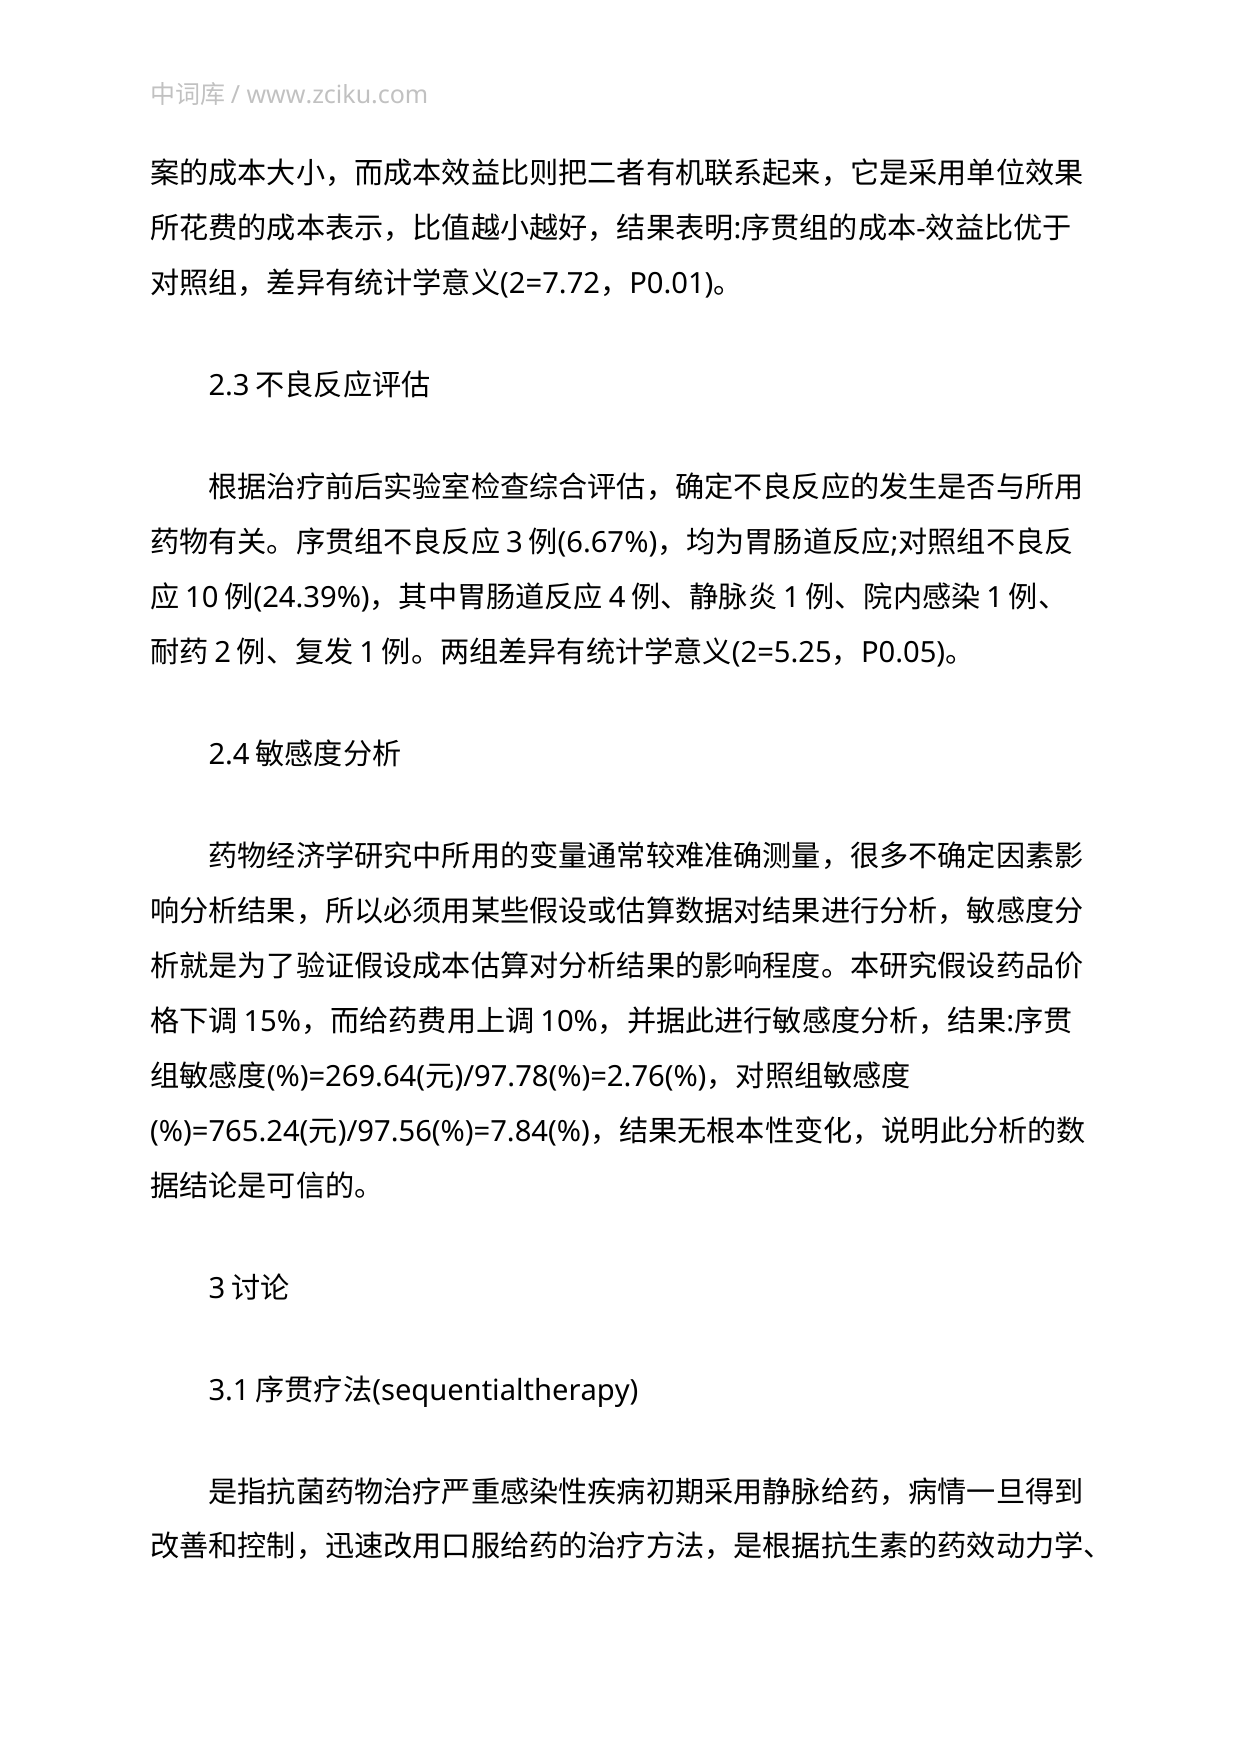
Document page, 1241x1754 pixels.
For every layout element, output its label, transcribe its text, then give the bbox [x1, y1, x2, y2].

text 3讨论 [150, 1264, 1090, 1307]
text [150, 150, 1090, 302]
text 根据治疗前后实验室检查综合评估，确定不良反应的发生是否与所用药物有关。序贯组不良反应3例(6.67%)，均为胃肠道反应;对照组不良反应10例(24.39%)，其中胃肠道反应4例、静脉炎1例、院内感染1例、耐药2例、复发1例。两组差异有统计学意义(2=5.25，P0.05)。 [150, 464, 1090, 671]
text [150, 1468, 1090, 1565]
text 2.3不良反应评估 [150, 362, 1090, 404]
text 药物经济学研究中所用的变量通常较难准确测量，很多不确定因素影响分析结果，所以必须用某些假设或估算数据对结果进行分析，敏感度分析就是为了验证假设成本估算对分析结果的影响程度。本研究假设药品价格下调15%，而给药费用上调10%，并据此进行敏感度分析，结果:序贯组敏感度(%)=269.64(元)/97.78(%)=2.76(%)，对照组敏感度(%)=765.24(元)/97.56(%)=7.84(%)，结果无根本性变化，说明此分析的数据结论是可信的。 [150, 833, 1090, 1205]
text 3.1序贯疗法(sequentialtherapy) [150, 1366, 1090, 1408]
text 2.4敏感度分析 [150, 731, 1090, 773]
